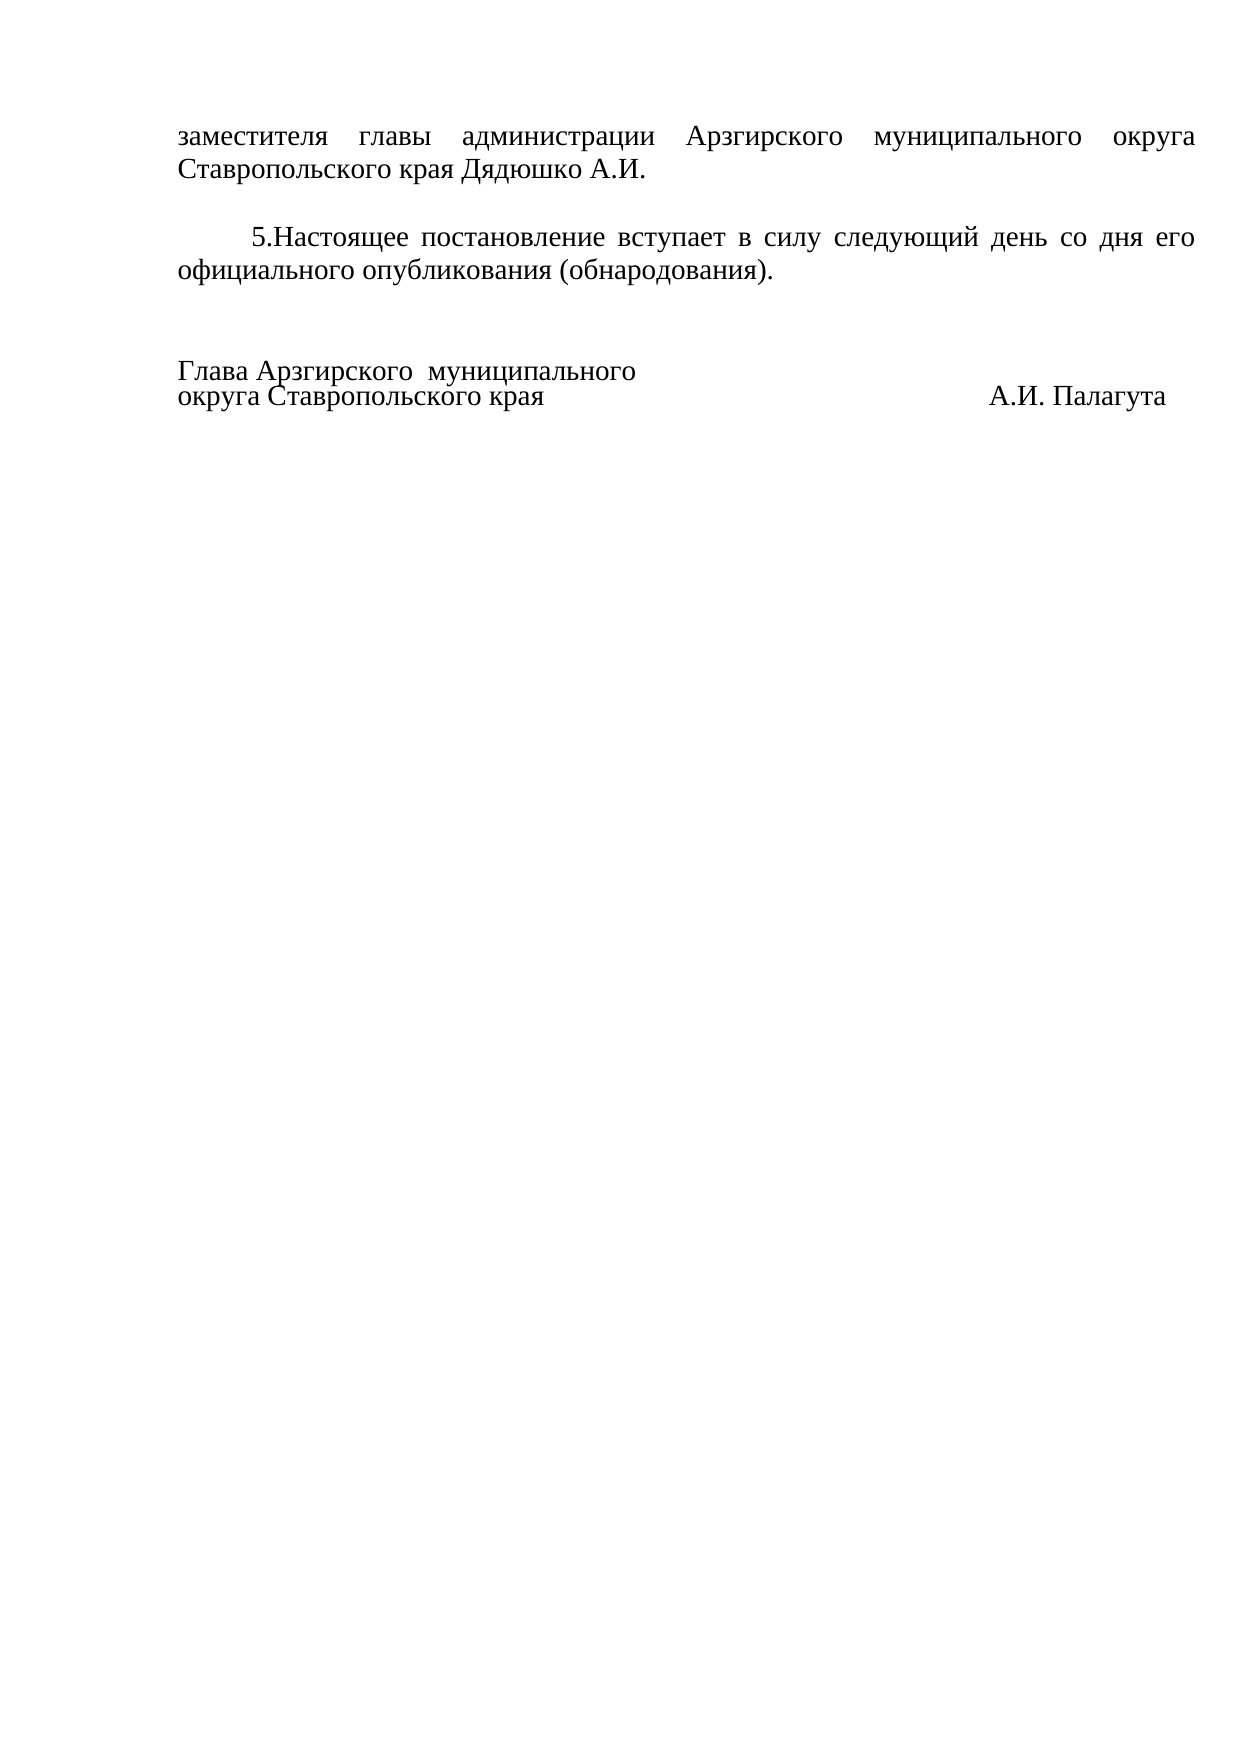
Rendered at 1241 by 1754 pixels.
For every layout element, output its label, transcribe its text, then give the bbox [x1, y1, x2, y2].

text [177, 118, 1196, 185]
text 5.Настоящее постановление вступает в силу следующий день со дня его официального опубликования (обнародования). [177, 219, 1196, 286]
text Глава Арзгирского муниципального [177, 361, 1196, 386]
text округа Ставропольского края А.И. Палагута [177, 386, 1196, 411]
